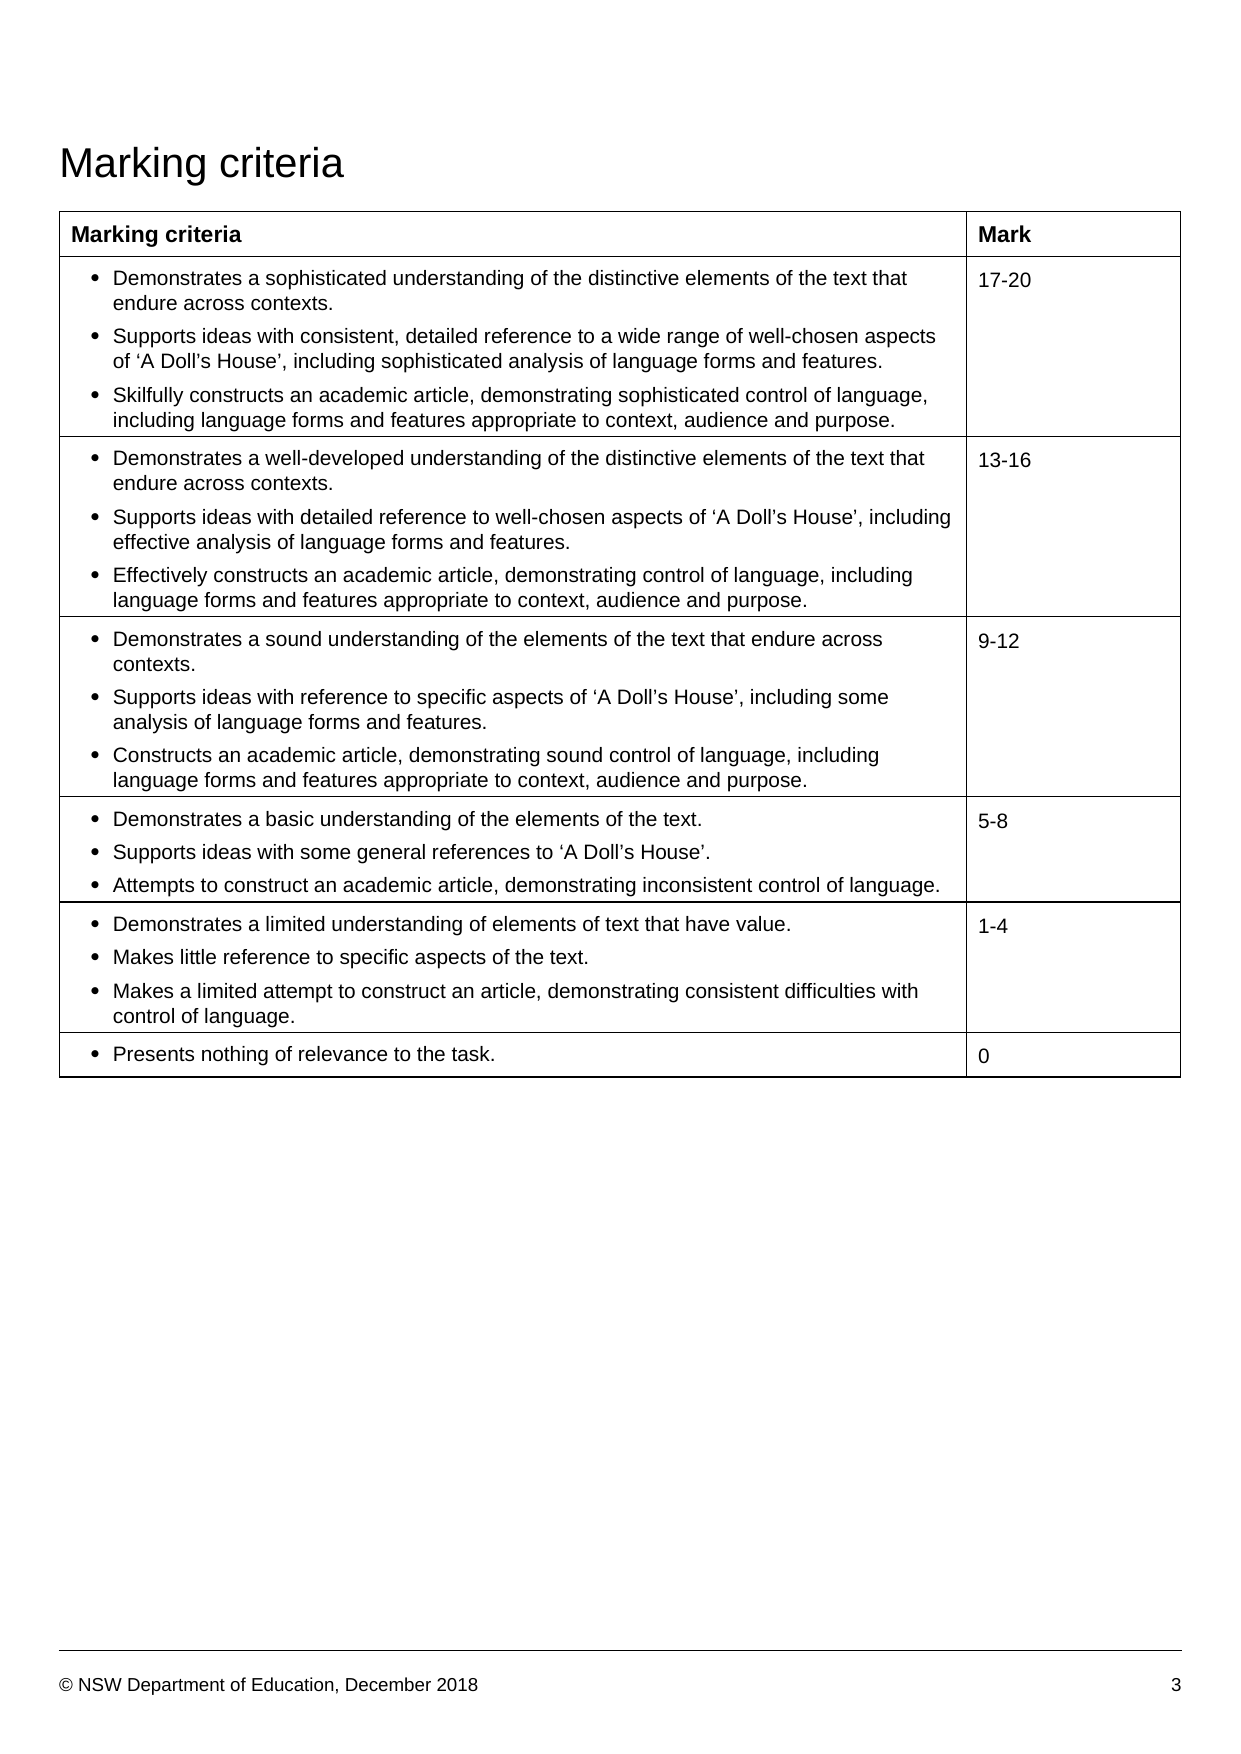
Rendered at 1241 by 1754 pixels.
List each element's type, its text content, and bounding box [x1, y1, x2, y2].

subtitle Marking criteria [59, 138, 1181, 186]
table_cell Demonstrates a well-developed understanding of the distinctive elements of the text that endure across contexts. Supports ideas with detailed reference to well-chosen aspects of ‘A Doll’s House’, including effective analysis of language forms and features. Effectively constructs an academic article, demonstrating control of language, including language forms and features appropriate to context, audience and purpose. [60, 437, 966, 616]
table_cell Demonstrates a limited understanding of elements of text that have value. Makes little reference to specific aspects of the text. Makes a limited attempt to construct an article, demonstrating consistent difficulties with control of language. [60, 903, 966, 1032]
table_cell Demonstrates a basic understanding of the elements of the text. Supports ideas with some general references to ‘A Doll’s House’. Attempts to construct an academic article, demonstrating inconsistent control of language. [60, 797, 966, 901]
table_cell 9-12 [967, 617, 1180, 796]
table_cell 17-20 [967, 257, 1180, 436]
table_cell Presents nothing of relevance to the task. [60, 1033, 966, 1076]
table_header Marking criteria [60, 212, 966, 256]
table_cell 13-16 [967, 437, 1180, 616]
table_cell Demonstrates a sound understanding of the elements of the text that endure across contexts. Supports ideas with reference to specific aspects of ‘A Doll’s House’, including some analysis of language forms and features. Constructs an academic article, demonstrating sound control of language, including language forms and features appropriate to context, audience and purpose. [60, 617, 966, 796]
table_header Mark [967, 212, 1180, 256]
table_cell 0 [967, 1033, 1180, 1076]
table_cell 5-8 [967, 797, 1180, 901]
table_cell 1-4 [967, 903, 1180, 1032]
table_cell Demonstrates a sophisticated understanding of the distinctive elements of the text that endure across contexts. Supports ideas with consistent, detailed reference to a wide range of well-chosen aspects of ‘A Doll’s House’, including sophisticated analysis of language forms and features. Skilfully constructs an academic article, demonstrating sophisticated control of language, including language forms and features appropriate to context, audience and purpose. [60, 257, 966, 436]
